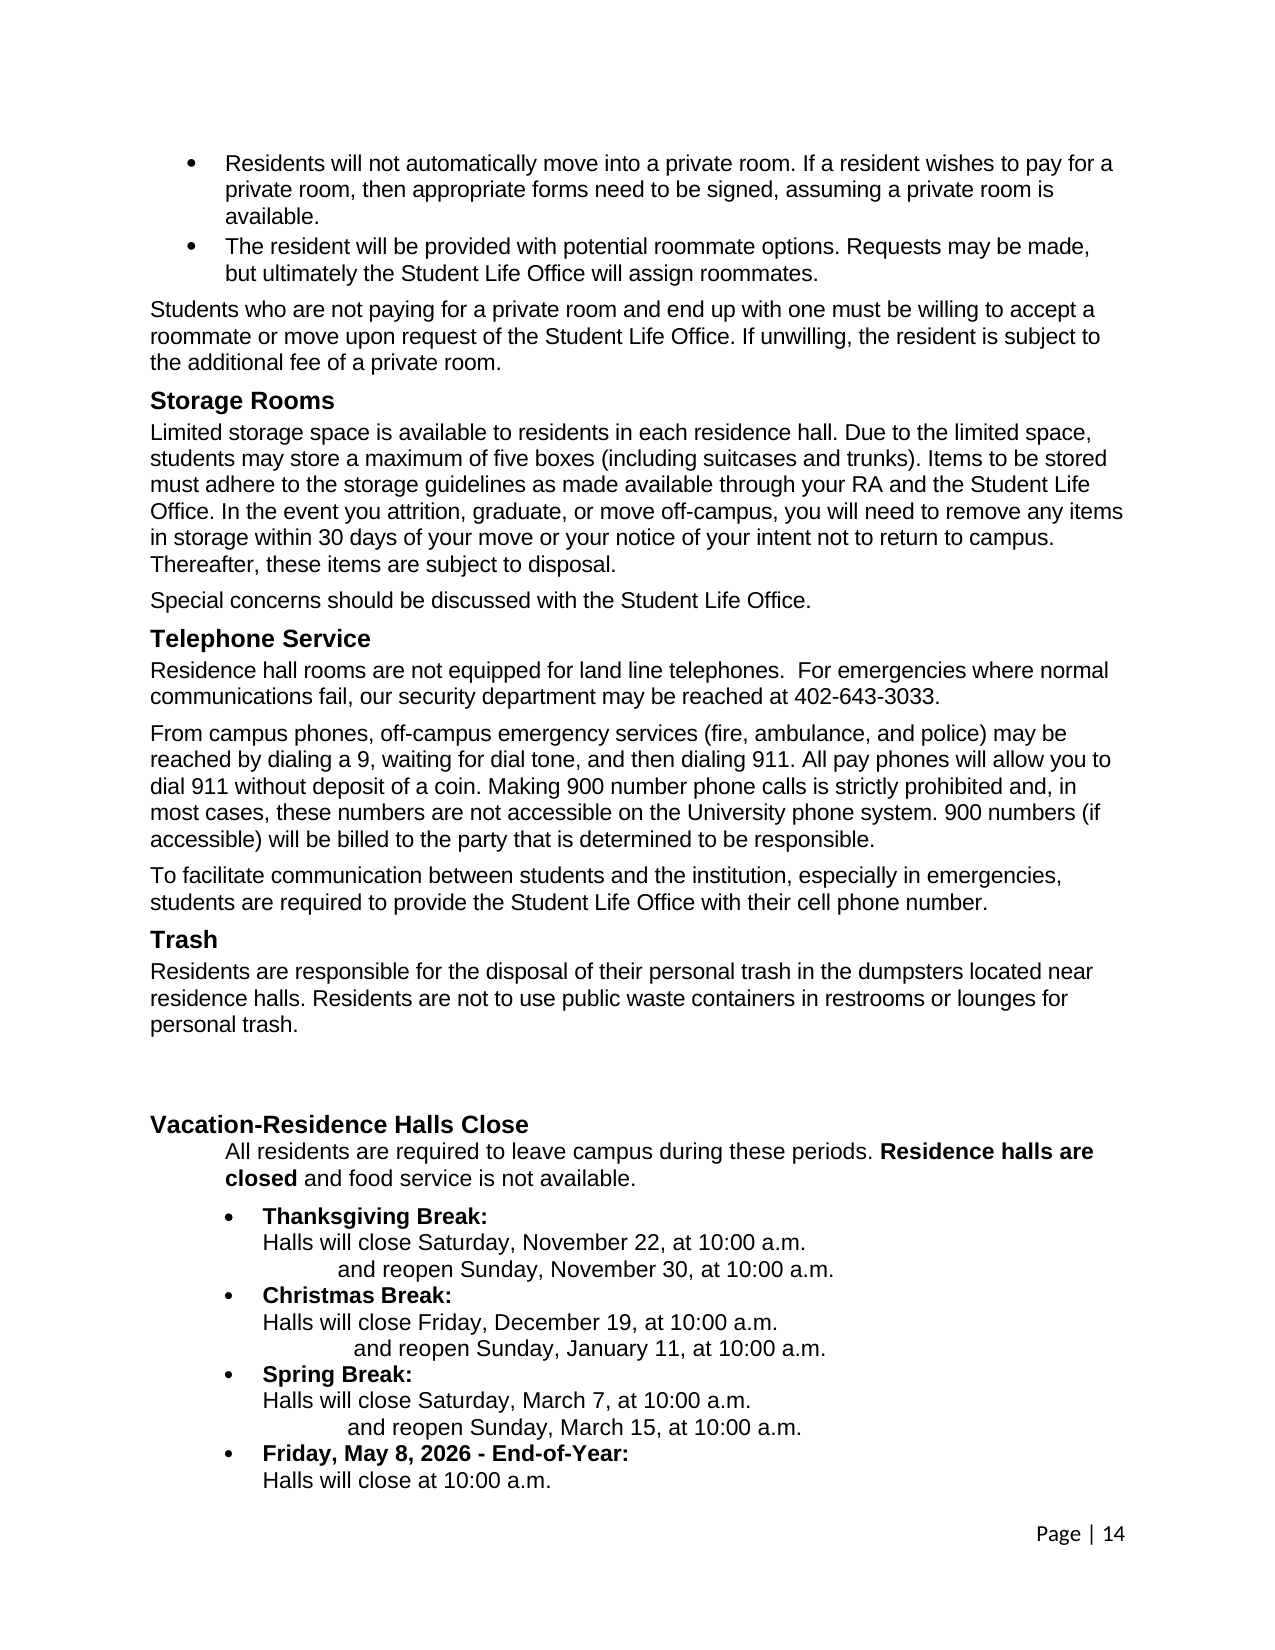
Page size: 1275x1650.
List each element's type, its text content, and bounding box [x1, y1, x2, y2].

list Thanksgiving Break: [225, 1203, 1125, 1229]
text Special concerns should be discussed with the Student Life Office. [150, 587, 1125, 614]
text Limited storage space is available to residents in each residence hall. Due to the limited space, students may store a maximum of five boxes (including suitcases and trunks). Items to be stored must adhere to the storage guidelines as made available through your RA and the Student Life Office. In the event you attrition, graduate, or move off-campus, you will need to remove any items in storage within 30 days of your move or your notice of your intent not to return to campus. Thereafter, these items are subject to disposal. [150, 419, 1125, 577]
list Friday, May 8, 2026 - End-of-Year: [225, 1440, 1125, 1467]
text To facilitate communication between students and the institution, especially in emergencies, students are required to provide the Student Life Office with their cell phone number. [150, 862, 1125, 915]
list Residents will not automatically move into a private room. If a resident wishes to pay for a private room, then appropriate forms need to be signed, assuming a private room is available. [187, 150, 1125, 229]
subtitle Trash [150, 925, 1125, 954]
text and reopen Sunday, January 11, at 10:00 a.m. [150, 1335, 1125, 1361]
text Residents are responsible for the disposal of their personal trash in the dumpsters located near residence halls. Residents are not to use public waste containers in restrooms or lounges for personal trash. [150, 958, 1125, 1064]
list Spring Break: [225, 1361, 1125, 1387]
text Students who are not paying for a private room and end up with one must be willing to accept a roommate or move upon request of the Student Life Office. If unwilling, the resident is subject to the additional fee of a private room. [150, 296, 1125, 375]
subtitle Telephone Service [150, 624, 1125, 653]
text Halls will close Friday, December 19, at 10:00 a.m. [262, 1308, 1125, 1335]
subtitle Storage Rooms [150, 386, 1125, 414]
list The resident will be provided with potential roommate options. Requests may be made, but ultimately the Student Life Office will assign roommates. [187, 233, 1125, 286]
text From campus phones, off-campus emergency services (fire, ambulance, and police) may be reached by dialing a 9, waiting for dial tone, and then dialing 911. All pay phones will allow you to dial 911 without deposit of a coin. Making 900 number phone calls is strictly prohibited and, in most cases, these numbers are not accessible on the University phone system. 900 numbers (if accessible) will be billed to the party that is determined to be responsible. [150, 720, 1125, 852]
text and reopen Sunday, March 15, at 10:00 a.m. [150, 1414, 1125, 1440]
list Christmas Break: [225, 1282, 1125, 1308]
text Halls will close Saturday, March 7, at 10:00 a.m. [262, 1387, 1125, 1414]
text Halls will close at 10:00 a.m. [262, 1467, 1125, 1493]
text Residence hall rooms are not equipped for land line telephones. For emergencies where normal communications fail, our security department may be reached at 402-643-3033. [150, 657, 1125, 710]
text and reopen Sunday, November 30, at 10:00 a.m. [337, 1256, 1125, 1282]
subtitle Vacation-Residence Halls Close [150, 1109, 1125, 1138]
text Halls will close Saturday, November 22, at 10:00 a.m. [262, 1229, 1125, 1256]
text All residents are required to leave campus during these periods. Residence halls are closed and food service is not available. [225, 1138, 1125, 1191]
